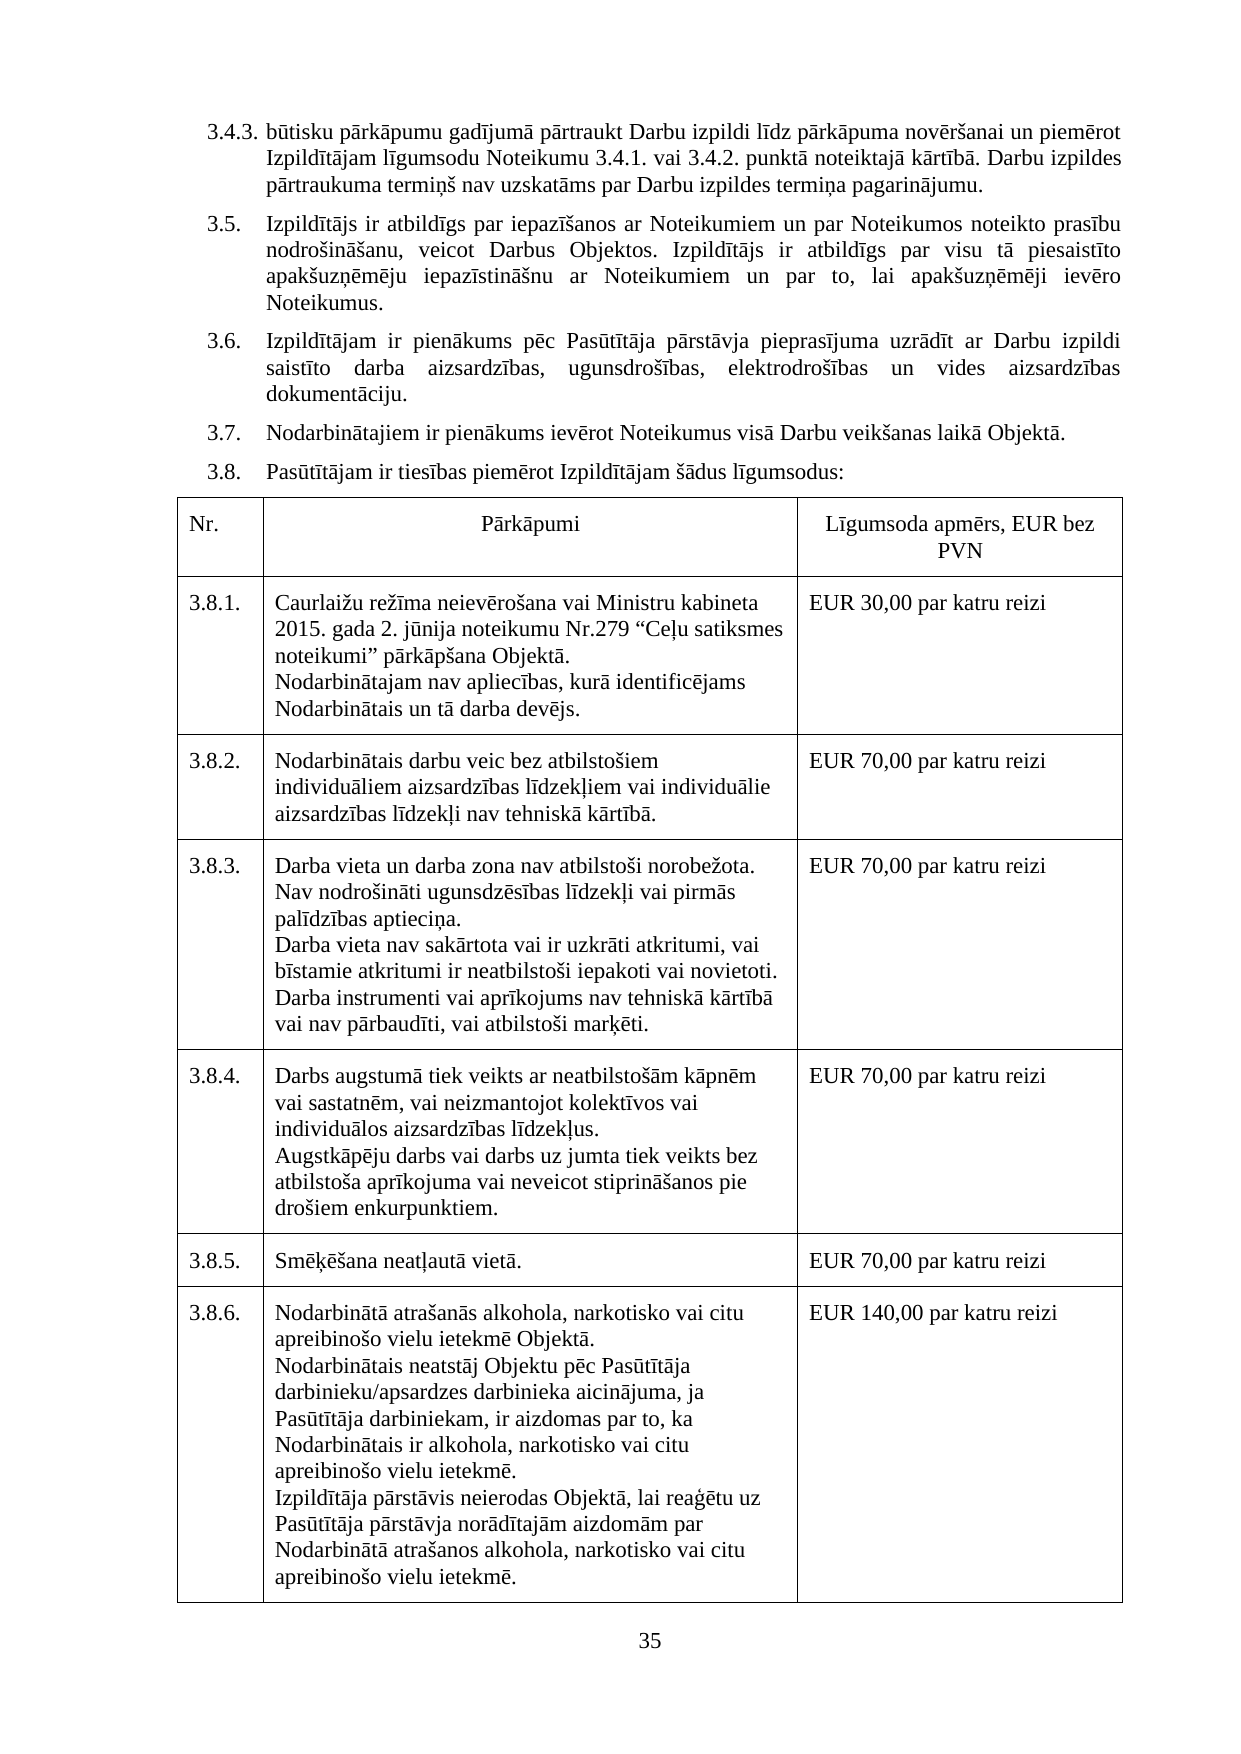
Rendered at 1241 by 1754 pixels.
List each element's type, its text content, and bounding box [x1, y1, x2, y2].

list Izpildītājam ir pienākums pēc Pasūtītāja pārstāvja pieprasījuma uzrādīt ar Darbu izpildi saistīto darba aizsardzības, ugunsdrošības, elektrodrošības un vides aizsardzības dokumentāciju. [207, 328, 1122, 407]
table_cell 3.8.5. [178, 1234, 263, 1286]
table_cell Darbs augstumā tiek veikts ar neatbilstošām kāpnēm vai sastatnēm, vai neizmantojot kolektīvos vai individuālos aizsardzības līdzekļus. Augstkāpēju darbs vai darbs uz jumta tiek veikts bez atbilstoša aprīkojuma vai neveicot stiprināšanos pie drošiem enkurpunktiem. [264, 1050, 797, 1233]
table_cell EUR 70,00 par katru reizi [798, 840, 1122, 1049]
list Pasūtītājam ir tiesības piemērot Izpildītājam šādus līgumsodus: [207, 458, 1122, 484]
table_cell 3.8.2. [178, 735, 263, 838]
table_cell Darba vieta un darba zona nav atbilstoši norobežota. Nav nodrošināti ugunsdzēsības līdzekļi vai pirmās palīdzības aptieciņa. Darba vieta nav sakārtota vai ir uzkrāti atkritumi, vai bīstamie atkritumi ir neatbilstoši iepakoti vai novietoti. Darba instrumenti vai aprīkojums nav tehniskā kārtībā vai nav pārbaudīti, vai atbilstoši marķēti. [264, 840, 797, 1049]
table_header Līgumsoda apmērs, EUR bez PVN [798, 498, 1122, 576]
table_cell Caurlaižu režīma neievērošana vai Ministru kabineta 2015. gada 2. jūnija noteikumu Nr.279 “Ceļu satiksmes noteikumi” pārkāpšana Objektā. Nodarbinātajam nav apliecības, kurā identificējams Nodarbinātais un tā darba devējs. [264, 577, 797, 733]
table_cell EUR 70,00 par katru reizi [798, 735, 1122, 838]
table_cell EUR 30,00 par katru reizi [798, 577, 1122, 733]
list Izpildītājs ir atbildīgs par iepazīšanos ar Noteikumiem un par Noteikumos noteikto prasību nodrošināšanu, veicot Darbus Objektos. Izpildītājs ir atbildīgs par visu tā piesaistīto apakšuzņēmēju iepazīstināšnu ar Noteikumiem un par to, lai apakšuzņēmēji ievēro Noteikumus. [207, 210, 1122, 315]
table_cell EUR 70,00 par katru reizi [798, 1234, 1122, 1286]
table_cell Smēķēšana neatļautā vietā. [264, 1234, 797, 1286]
table_cell EUR 140,00 par katru reizi [798, 1287, 1122, 1602]
table_header Nr. [178, 498, 263, 576]
table_header Pārkāpumi [264, 498, 797, 576]
table_cell Nodarbinātais darbu veic bez atbilstošiem individuāliem aizsardzības līdzekļiem vai individuālie aizsardzības līdzekļi nav tehniskā kārtībā. [264, 735, 797, 838]
list Nodarbinātajiem ir pienākums ievērot Noteikumus visā Darbu veikšanas laikā Objektā. [207, 419, 1122, 446]
table_cell Nodarbinātā atrašanās alkohola, narkotisko vai citu apreibinošo vielu ietekmē Objektā. Nodarbinātais neatstāj Objektu pēc Pasūtītāja darbinieku/apsardzes darbinieka aicinājuma, ja Pasūtītāja darbiniekam, ir aizdomas par to, ka Nodarbinātais ir alkohola, narkotisko vai citu apreibinošo vielu ietekmē. Izpildītāja pārstāvis neierodas Objektā, lai reaģētu uz Pasūtītāja pārstāvja norādītajām aizdomām par Nodarbinātā atrašanos alkohola, narkotisko vai citu apreibinošo vielu ietekmē. [264, 1287, 797, 1602]
table_cell 3.8.4. [178, 1050, 263, 1233]
table_cell 3.8.6. [178, 1287, 263, 1602]
table_cell 3.8.3. [178, 840, 263, 1049]
table_cell 3.8.1. [178, 577, 263, 733]
list būtisku pārkāpumu gadījumā pārtraukt Darbu izpildi līdz pārkāpuma novēršanai un piemērot Izpildītājam līgumsodu Noteikumu 3.4.1. vai 3.4.2. punktā noteiktajā kārtībā. Darbu izpildes pārtraukuma termiņš nav uzskatāms par Darbu izpildes termiņa pagarinājumu. [207, 118, 1122, 197]
table_cell EUR 70,00 par katru reizi [798, 1050, 1122, 1233]
